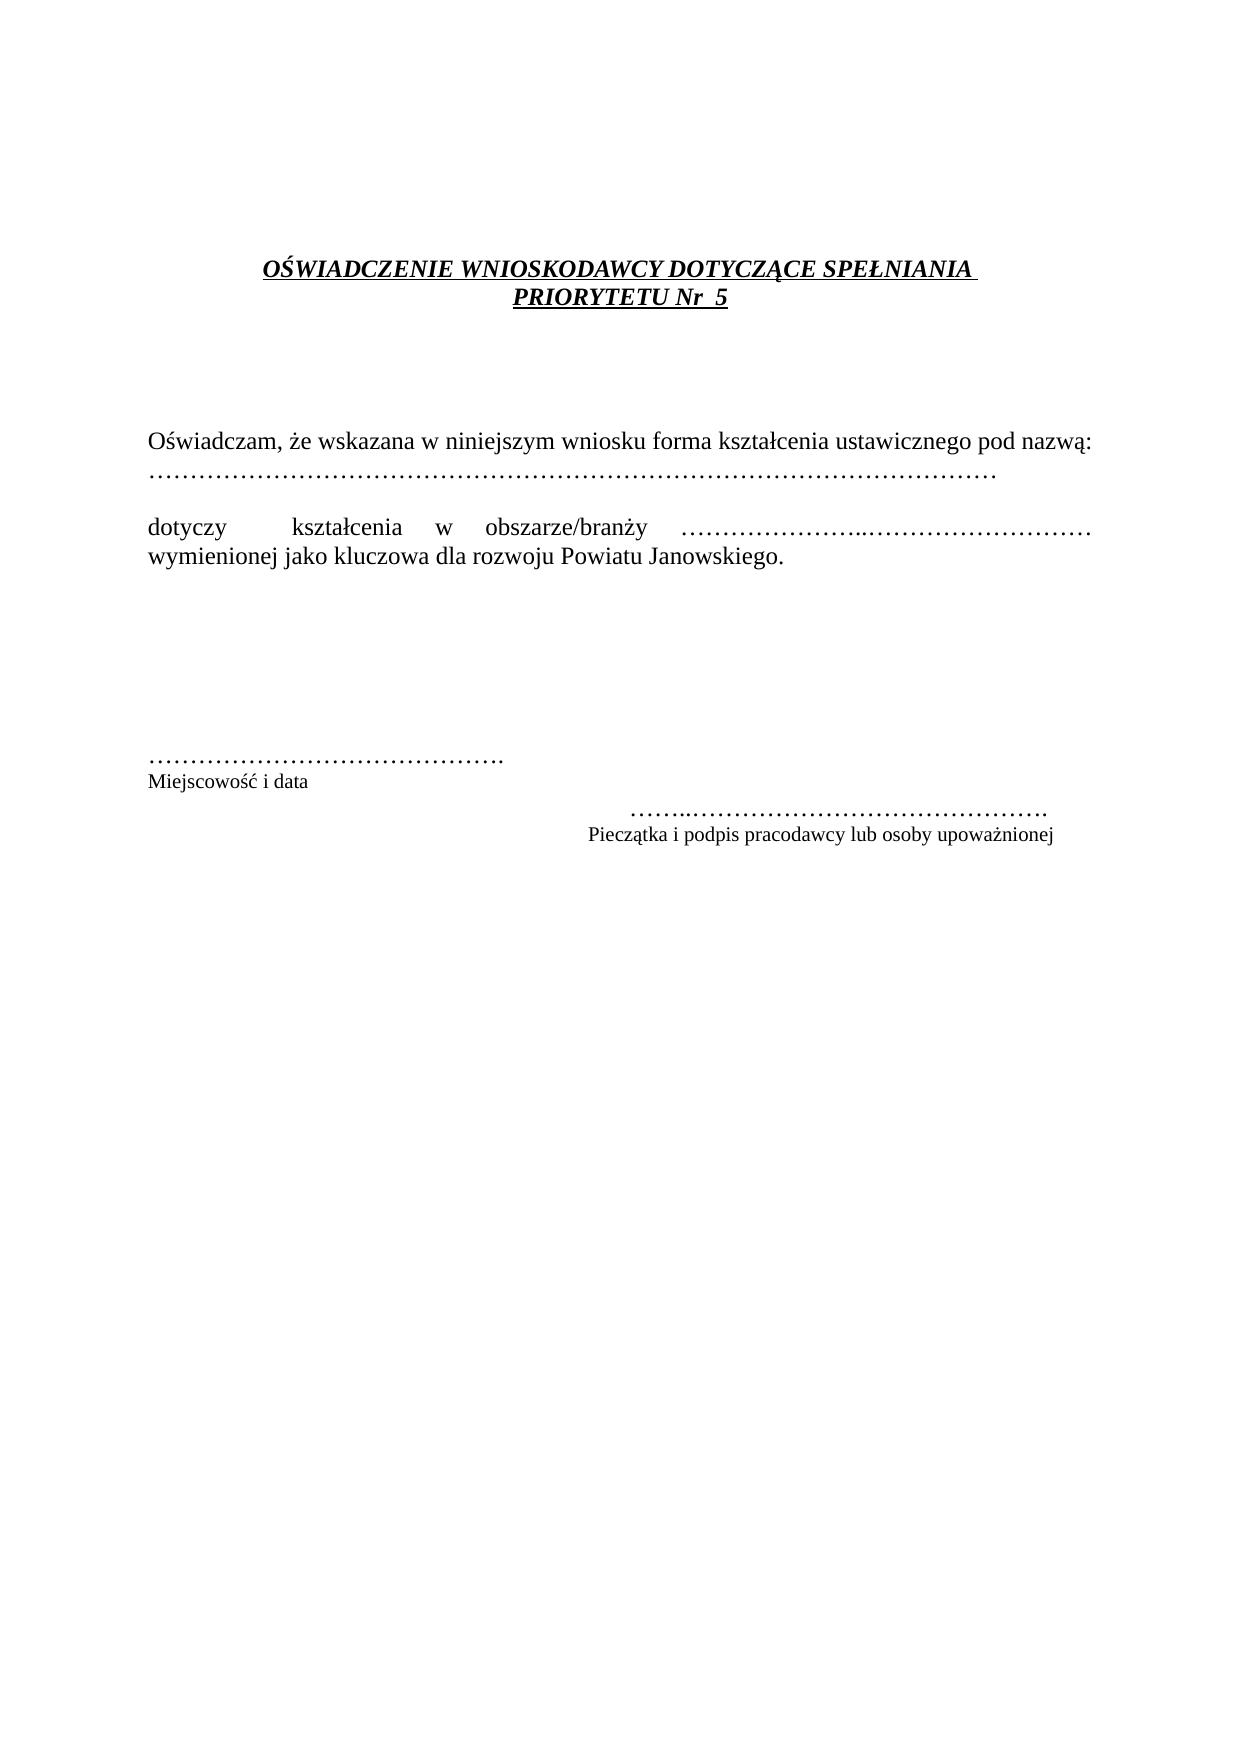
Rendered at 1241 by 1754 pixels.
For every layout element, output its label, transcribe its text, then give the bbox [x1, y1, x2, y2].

table_cell ……………………………………. Miejscowość i data ……..……………………………………. Pieczątka i podpis pracodawcy lub osoby upoważnionej [136, 596, 1104, 870]
table_cell Oświadczam, że wskazana w niniejszym wniosku forma kształcenia ustawicznego pod nazwą:………………………………………………………………………………………… dotyczy kształcenia w obszarze/branży …………………..……………………… wymienionej jako kluczowa dla rozwoju Powiatu Janowskiego. [136, 340, 1104, 596]
table_header OŚWIADCZENIE WNIOSKODAWCY DOTYCZĄCE SPEŁNIANIA PRIORYTETU Nr 5 [136, 254, 1104, 340]
